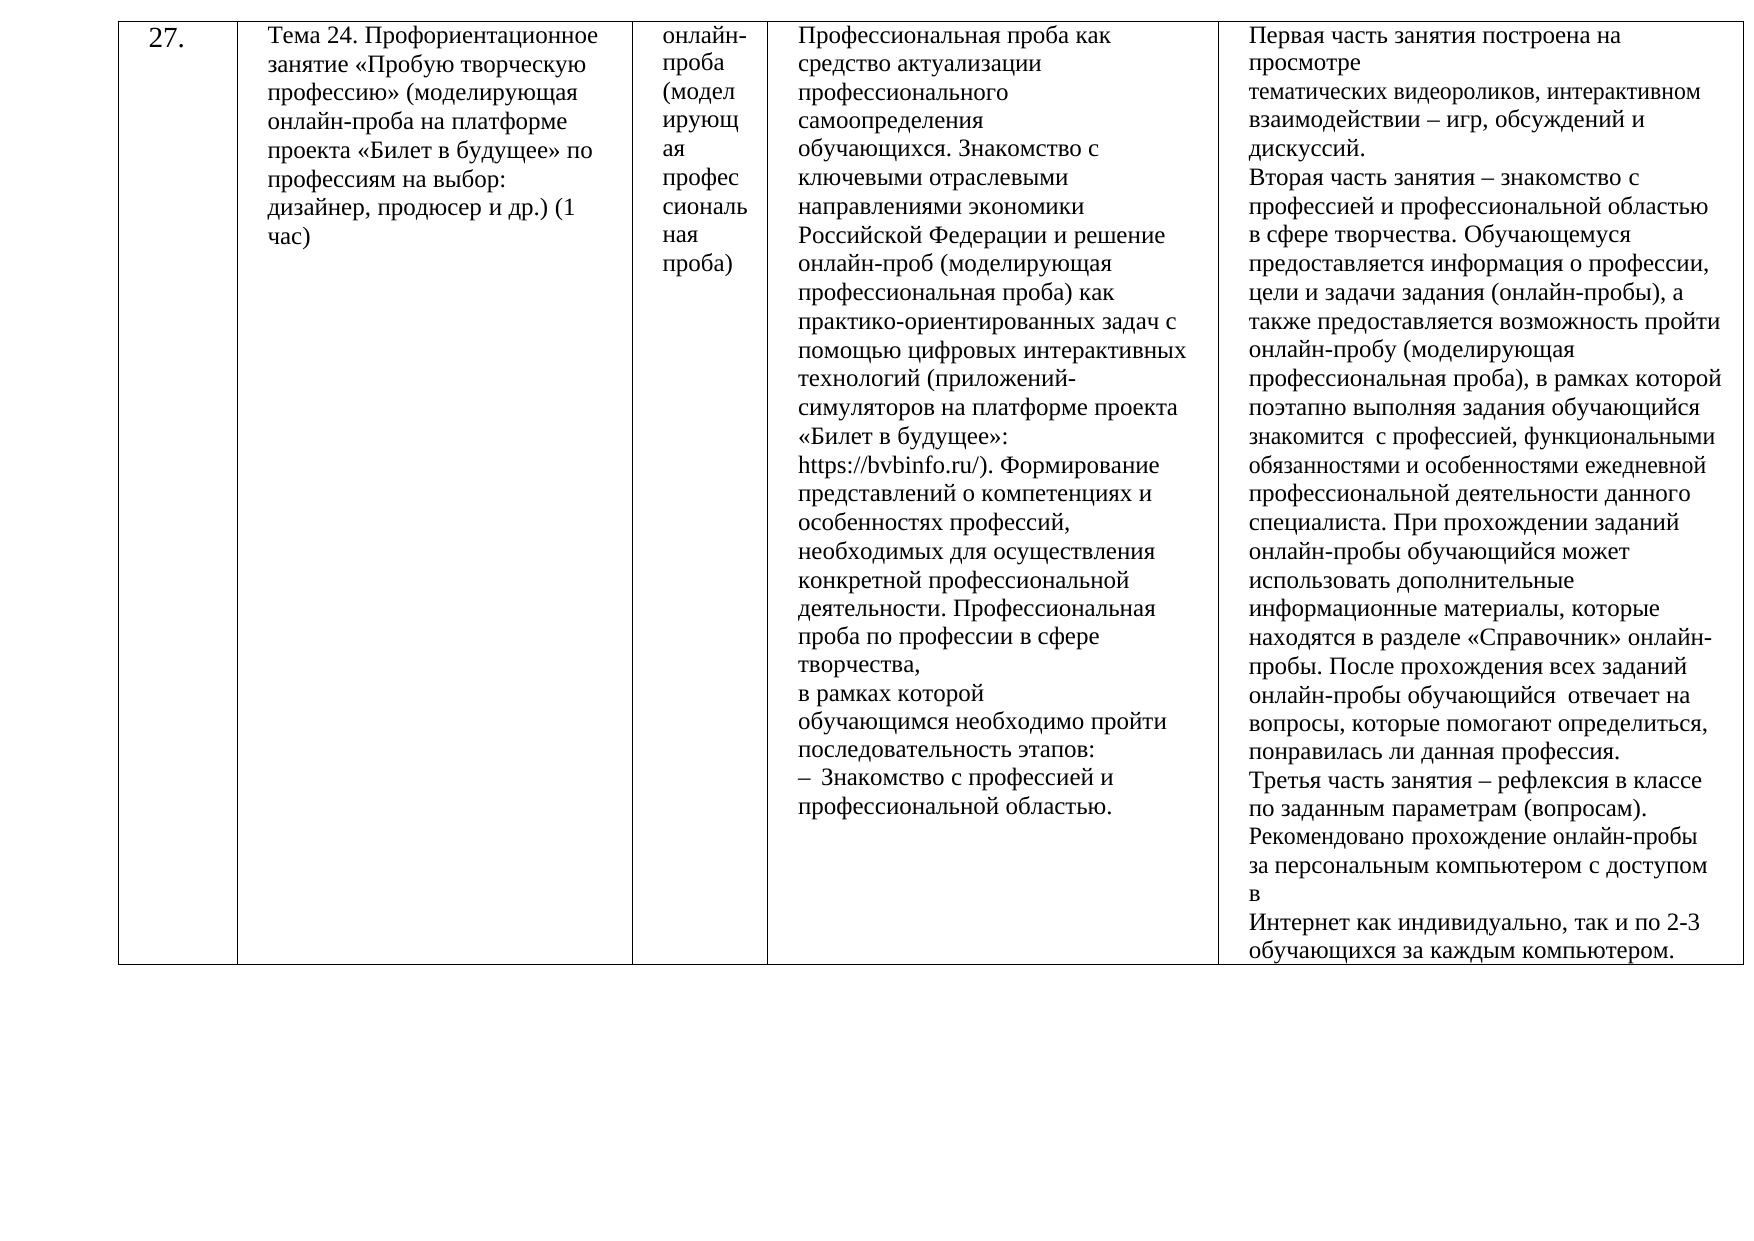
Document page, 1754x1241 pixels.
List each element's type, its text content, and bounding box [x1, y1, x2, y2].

table_header Первая часть занятия построена на просмотре тематических видеороликов, интерактивном взаимодействии – игр, обсуждений и дискуссий. Вторая часть занятия – знакомство с профессией и профессиональной областью в сфере творчества. Обучающемуся предоставляется информация о профессии, цели и задачи задания (онлайн-пробы), а также предоставляется возможность пройти онлайн-пробу (моделирующая профессиональная проба), в рамках которой поэтапно выполняя задания обучающийся знакомится с профессией, функциональными обязанностями и особенностями ежедневной профессиональной деятельности данного специалиста. При прохождении заданий онлайн-пробы обучающийся может использовать дополнительные информационные материалы, которые находятся в разделе «Справочник» онлайн- пробы. После прохождения всех заданий онлайн-пробы обучающийся отвечает на вопросы, которые помогают определиться, понравилась ли данная профессия. Третья часть занятия – рефлексия в классе по заданным параметрам (вопросам). Рекомендовано прохождение онлайн-пробы за персональным компьютером с доступом в Интернет как индивидуально, так и по 2-3 обучающихся за каждым компьютером. [1219, 22, 1743, 964]
table_header 27. [119, 22, 237, 964]
table_header онлайн-проба (моделирующая профессиональная проба) [633, 22, 767, 964]
table_header Тема 24. Профориентационное занятие «Пробую творческую профессию» (моделирующая онлайн-проба на платформе проекта «Билет в будущее» по профессиям на выбор: дизайнер, продюсер и др.) (1 час) [238, 22, 632, 964]
table_header Профессиональная проба как средство актуализации профессионального самоопределения обучающихся. Знакомство с ключевыми отраслевыми направлениями экономики Российской Федерации и решение онлайн-проб (моделирующая профессиональная проба) как практико-ориентированных задач с помощью цифровых интерактивных технологий (приложений-симуляторов на платформе проекта «Билет в будущее»: https://bvbinfo.ru/). Формирование представлений о компетенциях и особенностях профессий, необходимых для осуществления конкретной профессиональной деятельности. Профессиональная проба по профессии в сфере творчества, в рамках которой обучающимся необходимо пройти последовательность этапов: – Знакомство с профессией и профессиональной областью. [768, 22, 1218, 964]
